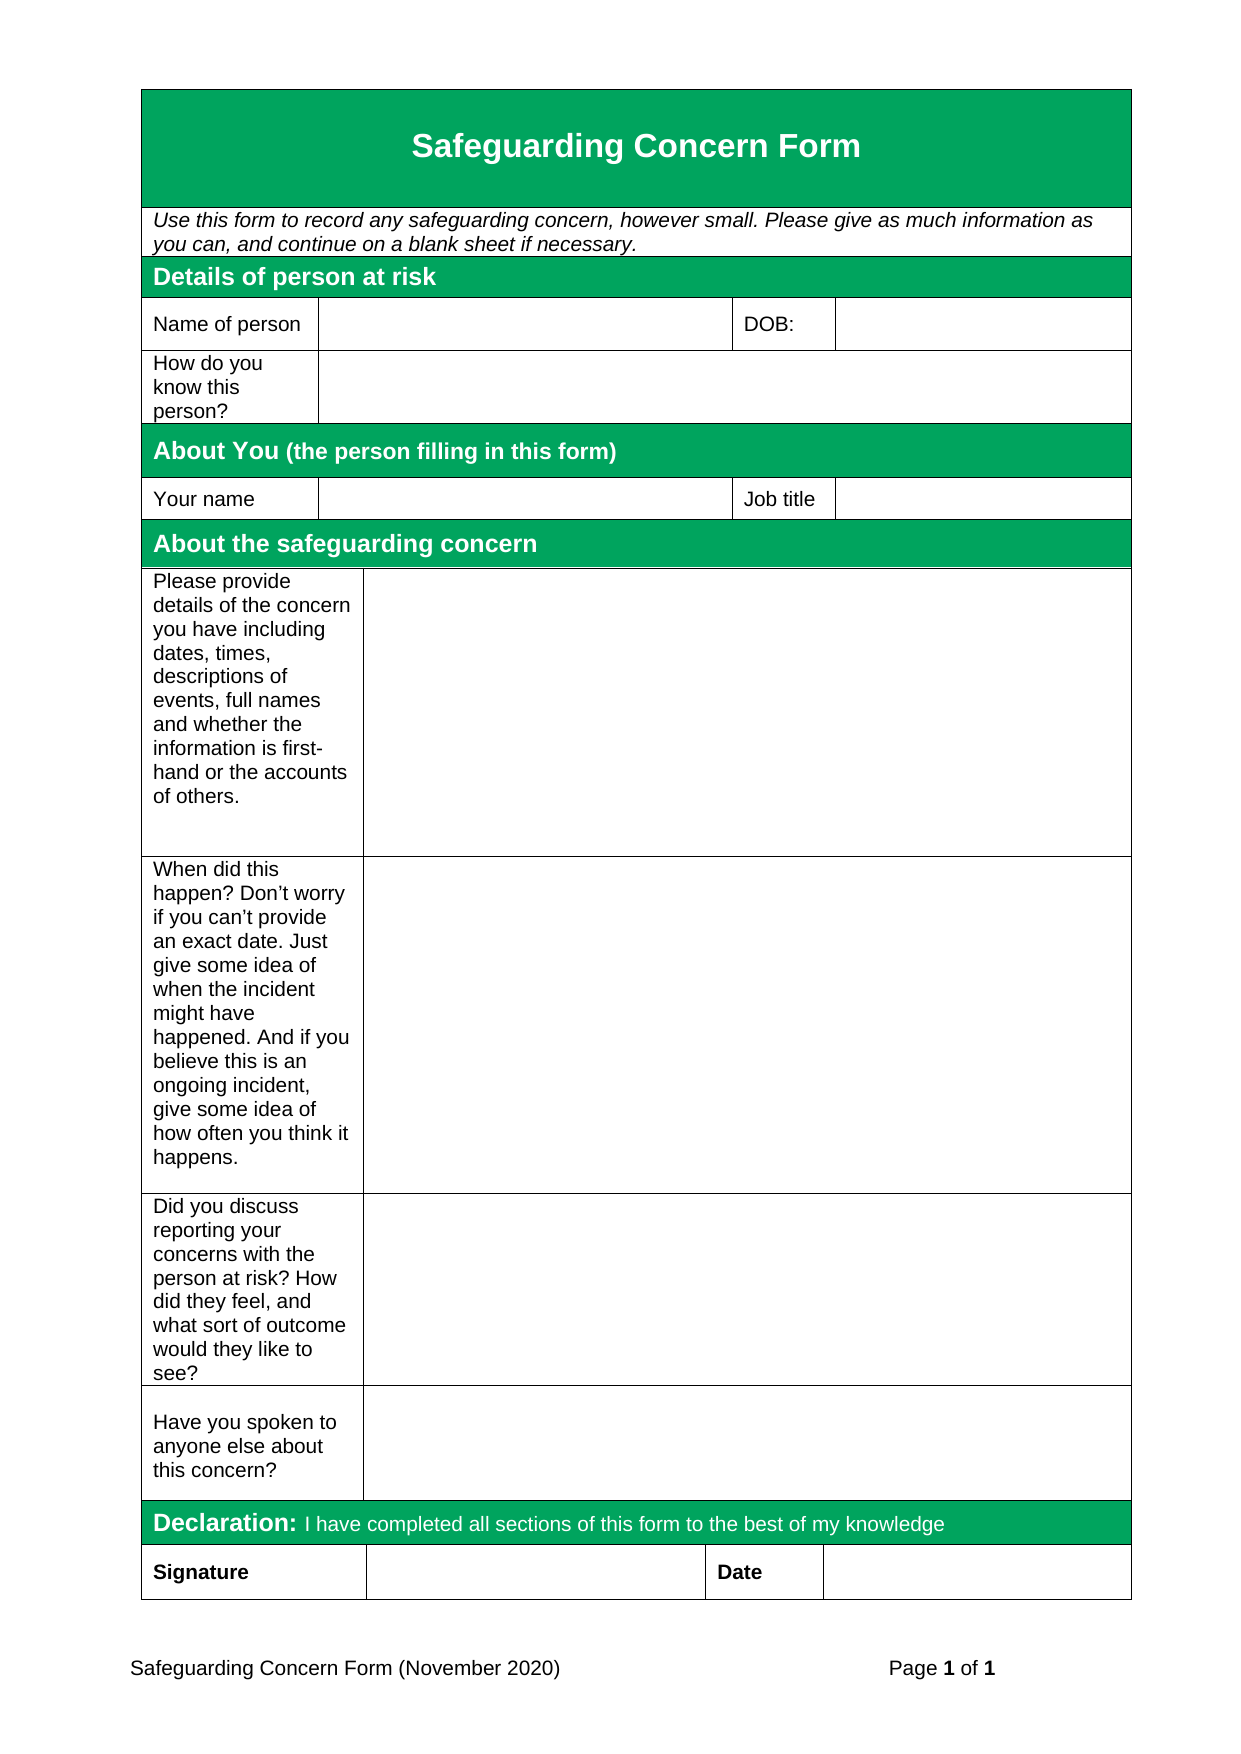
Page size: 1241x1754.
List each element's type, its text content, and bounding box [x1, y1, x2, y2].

table_cell Details of person at risk [142, 257, 1131, 297]
table_cell Declaration: I have completed all sections of this form to the best of my knowledge [142, 1501, 1131, 1544]
table_cell Did you discuss reporting your concerns with the person at risk? How did they feel, and what sort of outcome would they like to see? [142, 1194, 363, 1385]
table_cell [319, 298, 732, 350]
table_cell DOB: [733, 298, 835, 350]
table_cell [364, 857, 1131, 1192]
table_cell [364, 569, 1131, 856]
table_cell Your name [142, 478, 318, 518]
table_cell [824, 1545, 1131, 1598]
table_header Safeguarding Concern Form [142, 90, 1131, 207]
table_cell Job title [733, 478, 835, 518]
table_cell Name of person [142, 298, 318, 350]
table_cell [836, 298, 1131, 350]
table_cell [364, 1386, 1131, 1500]
table_cell Use this form to record any safeguarding concern, however small. Please give as much information as you can, and continue on a blank sheet if necessary. [142, 208, 1131, 256]
table_cell [319, 478, 732, 518]
table_cell Date [706, 1545, 823, 1598]
table_cell About the safeguarding concern [142, 520, 1131, 567]
table_cell How do you know this person? [142, 351, 318, 423]
table_cell [364, 1194, 1131, 1385]
table_cell Please provide details of the concern you have including dates, times, descriptions of events, full names and whether the information is first-hand or the accounts of others. [142, 569, 363, 856]
table_cell [836, 478, 1131, 518]
table_cell Have you spoken to anyone else about this concern? [142, 1386, 363, 1500]
table_cell When did this happen? Don’t worry if you can’t provide an exact date. Just give some idea of when the incident might have happened. And if you believe this is an ongoing incident, give some idea of how often you think it happens. [142, 857, 363, 1192]
table_cell [319, 351, 1131, 423]
table_cell Signature [142, 1545, 366, 1598]
table_cell About You (the person filling in this form) [142, 424, 1131, 477]
table_cell [367, 1545, 705, 1598]
